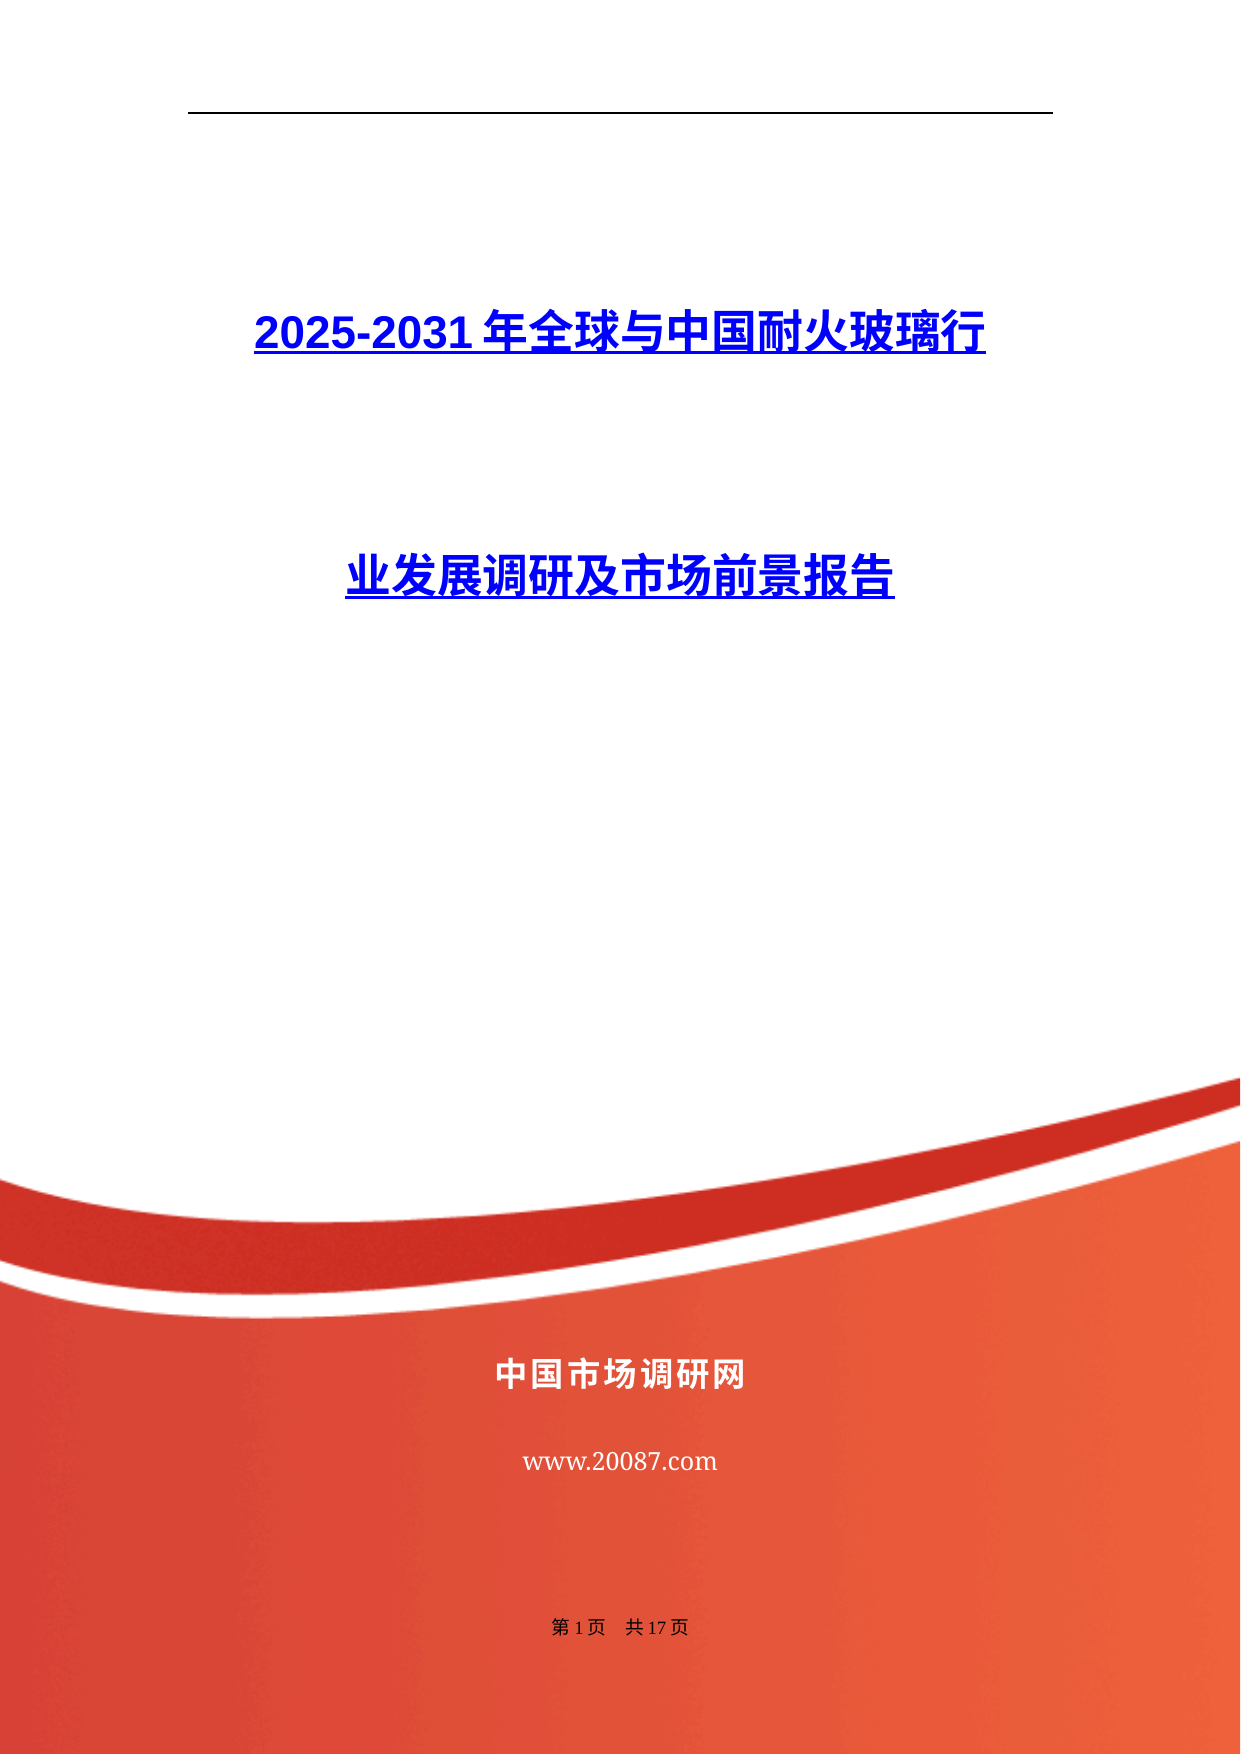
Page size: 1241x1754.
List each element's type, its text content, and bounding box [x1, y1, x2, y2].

picture [0, 1006, 1241, 1754]
table_header 2025-2031年全球与中国耐火玻璃行业发展调研及市场前景报告 [188, 207, 1053, 773]
text www.20087.com [187, 1428, 1053, 1493]
subtitle 中国市场调研网 [187, 1339, 1053, 1404]
